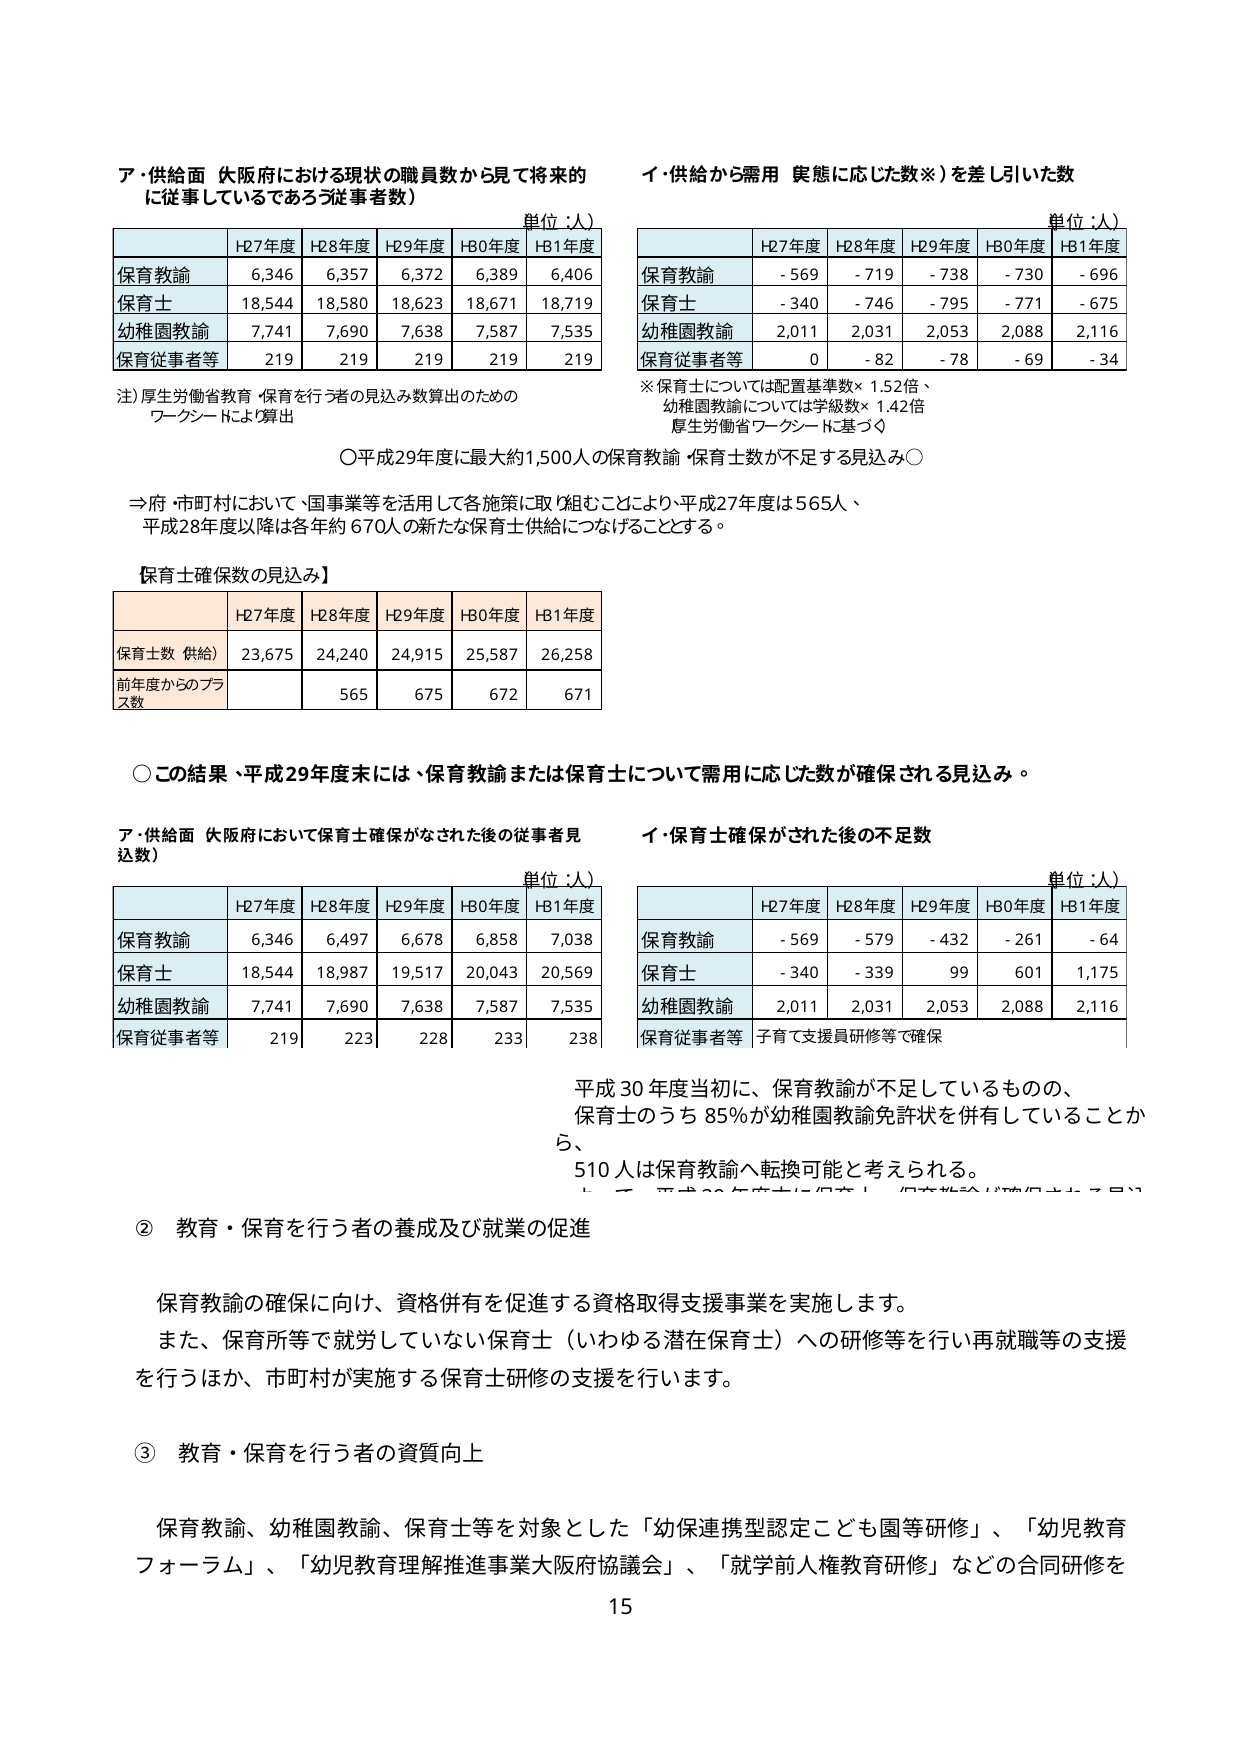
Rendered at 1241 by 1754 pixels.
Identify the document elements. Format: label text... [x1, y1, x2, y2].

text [134, 1508, 1128, 1583]
text ③ 教育・保育を行う者の資質向上 [112, 1433, 1128, 1471]
text 保育教諭の確保に向け、資格併有を促進する資格取得支援事業を実施します。 [112, 1283, 1128, 1321]
text また、保育所等で就労していない保育士（いわゆる潜在保育士）への研修等を行い再就職等の支援を行うほか、市町村が実施する保育士研修の支援を行います。 [134, 1321, 1128, 1396]
text ② 教育・保育を行う者の養成及び就業の促進 [112, 1208, 1128, 1246]
